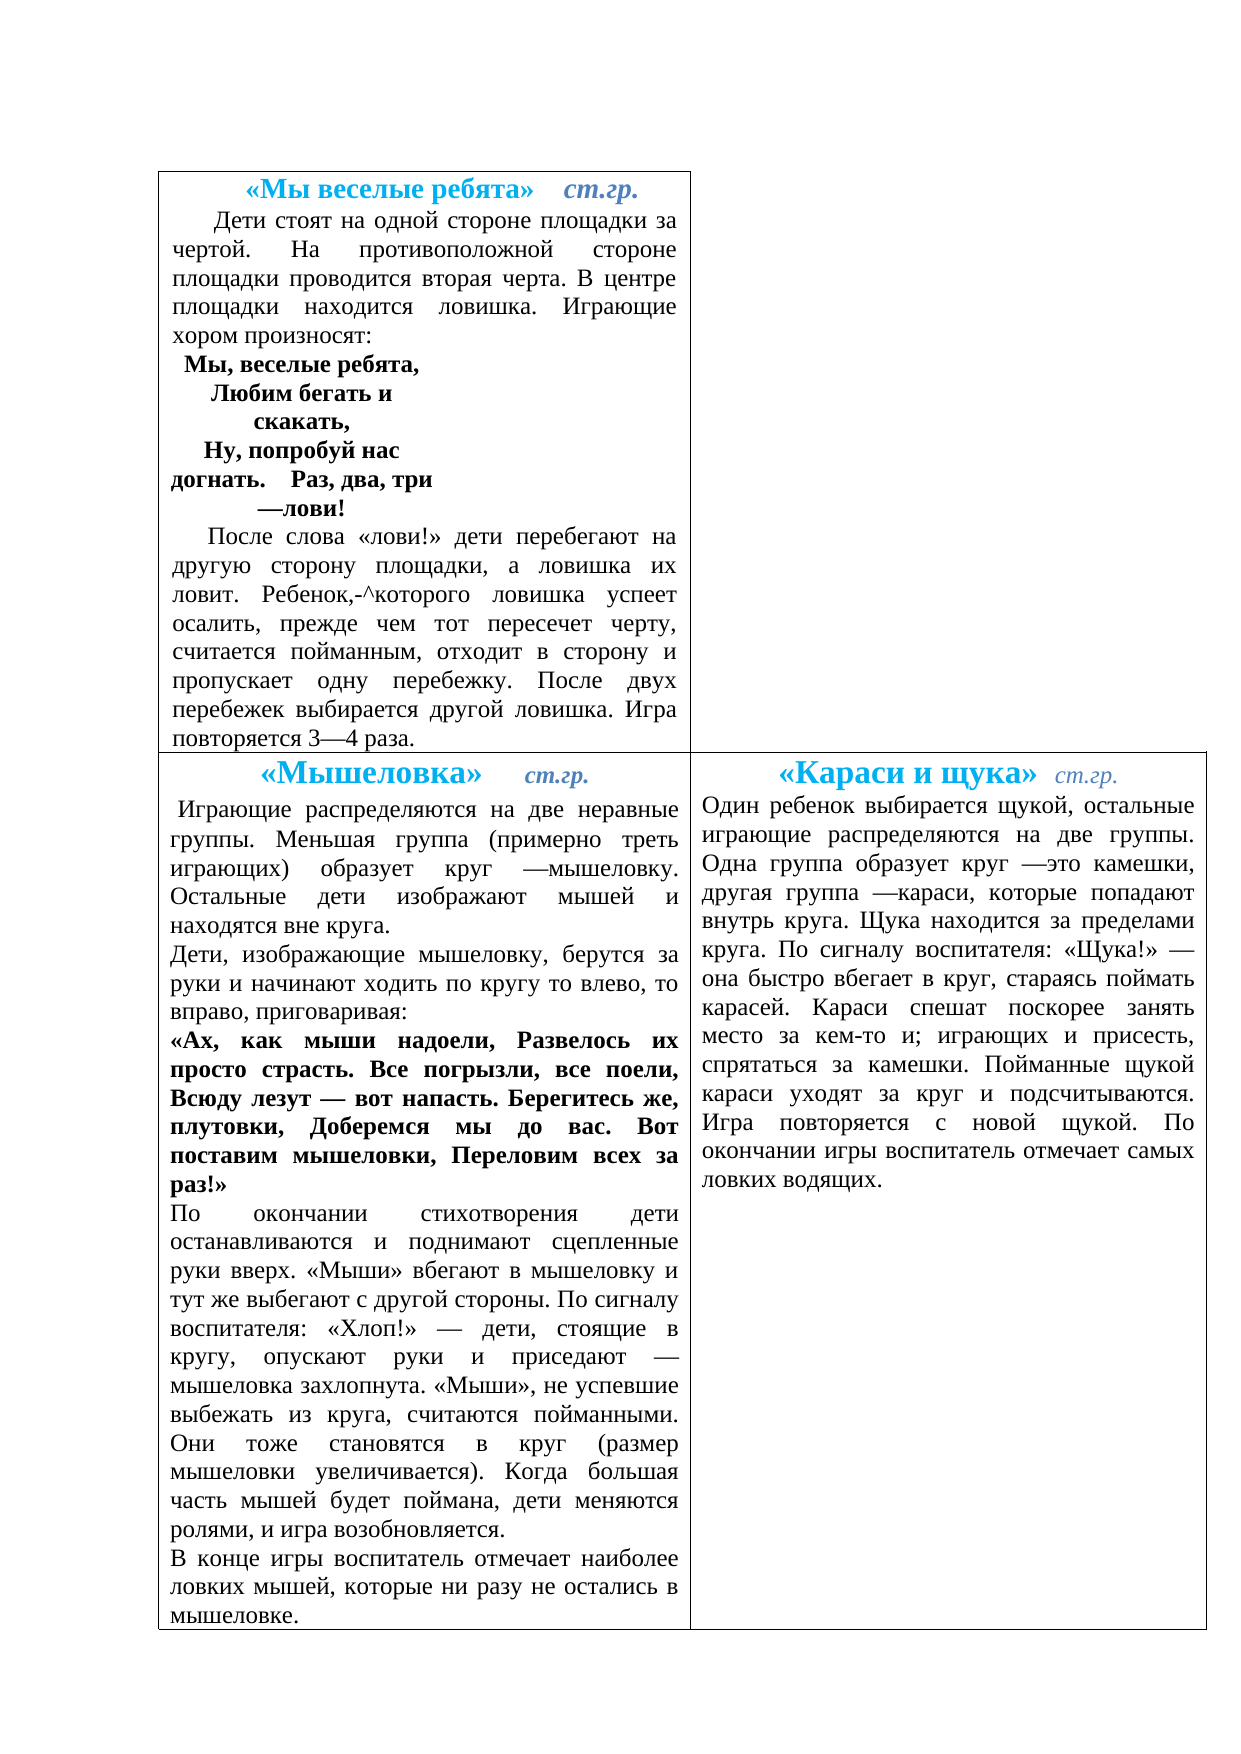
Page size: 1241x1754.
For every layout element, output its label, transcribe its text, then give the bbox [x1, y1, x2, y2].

table_header «Мы веселые ребята» ст.гр. Дети стоят на одной стороне площадки за чертой. На противоположной стороне площадки проводится вторая черта. В центре площадки находится ловишка. Играющие хором произносят: Мы, веселые ребята, Любим бегать и скакать, Ну, попробуй нас догнать. Раз, два, три—лови! После слова «лови!» дети перебегают на другую сторону площадки, а ловишка их ловит. Ребенок,-^которого ловишка успеет осалить, прежде чем тот пересечет черту, считается пойманным, отходит в сторону и пропускает одну перебежку. После двух перебежек выбирается другой ловишка. Игра повторяется 3—4 раза. [159, 172, 690, 751]
table_cell «Мышеловка» ст.гр. Играющие распределяются на две неравные группы. Меньшая группа (примерно треть играющих) образует круг —мышеловку. Остальные дети изображают мышей и находятся вне круга. Дети, изображающие мышеловку, берутся за руки и начинают ходить по кругу то влево, то вправо, приговаривая: «Ах, как мыши надоели, Развелось их просто страсть. Все погрызли, все поели, Всюду лезут — вот напасть. Берегитесь же, плутовки, Доберемся мы до вас. Вот поставим мышеловки, Переловим всех за раз!» По окончании стихотворения дети останавливаются и поднимают сцепленные руки вверх. «Мыши» вбегают в мышеловку и тут же выбегают с другой стороны. По сигналу воспитателя: «Хлоп!» — дети, стоящие в кругу, опускают руки и приседают — мышеловка захлопнута. «Мыши», не успевшие выбежать из круга, считаются пойманными. Они тоже становятся в круг (размер мышеловки увеличивается). Когда большая часть мышей будет поймана, дети меняются ролями, и игра возобновляется. В конце игры воспитатель отмечает наиболее ловких мышей, которые ни разу не остались в мышеловке. [159, 753, 690, 1629]
table_cell «Караси и щука» ст.гр. Один ребенок выбирается щукой, остальные играющие распределяются на две группы. Одна группа образует круг —это камешки, другая группа —караси, которые попадают внутрь круга. Щука находится за пределами круга. По сигналу воспитателя: «Щука!» — она быстро вбегает в круг, стараясь поймать карасей. Караси спешат поскорее занять место за кем-то и; играющих и присесть, спрятаться за камешки. Пойманные щукой караси уходят за круг и подсчитываются. Игра повторяется с новой щукой. По окончании игры воспитатель отмечает самых ловких водящих. [691, 753, 1206, 1629]
